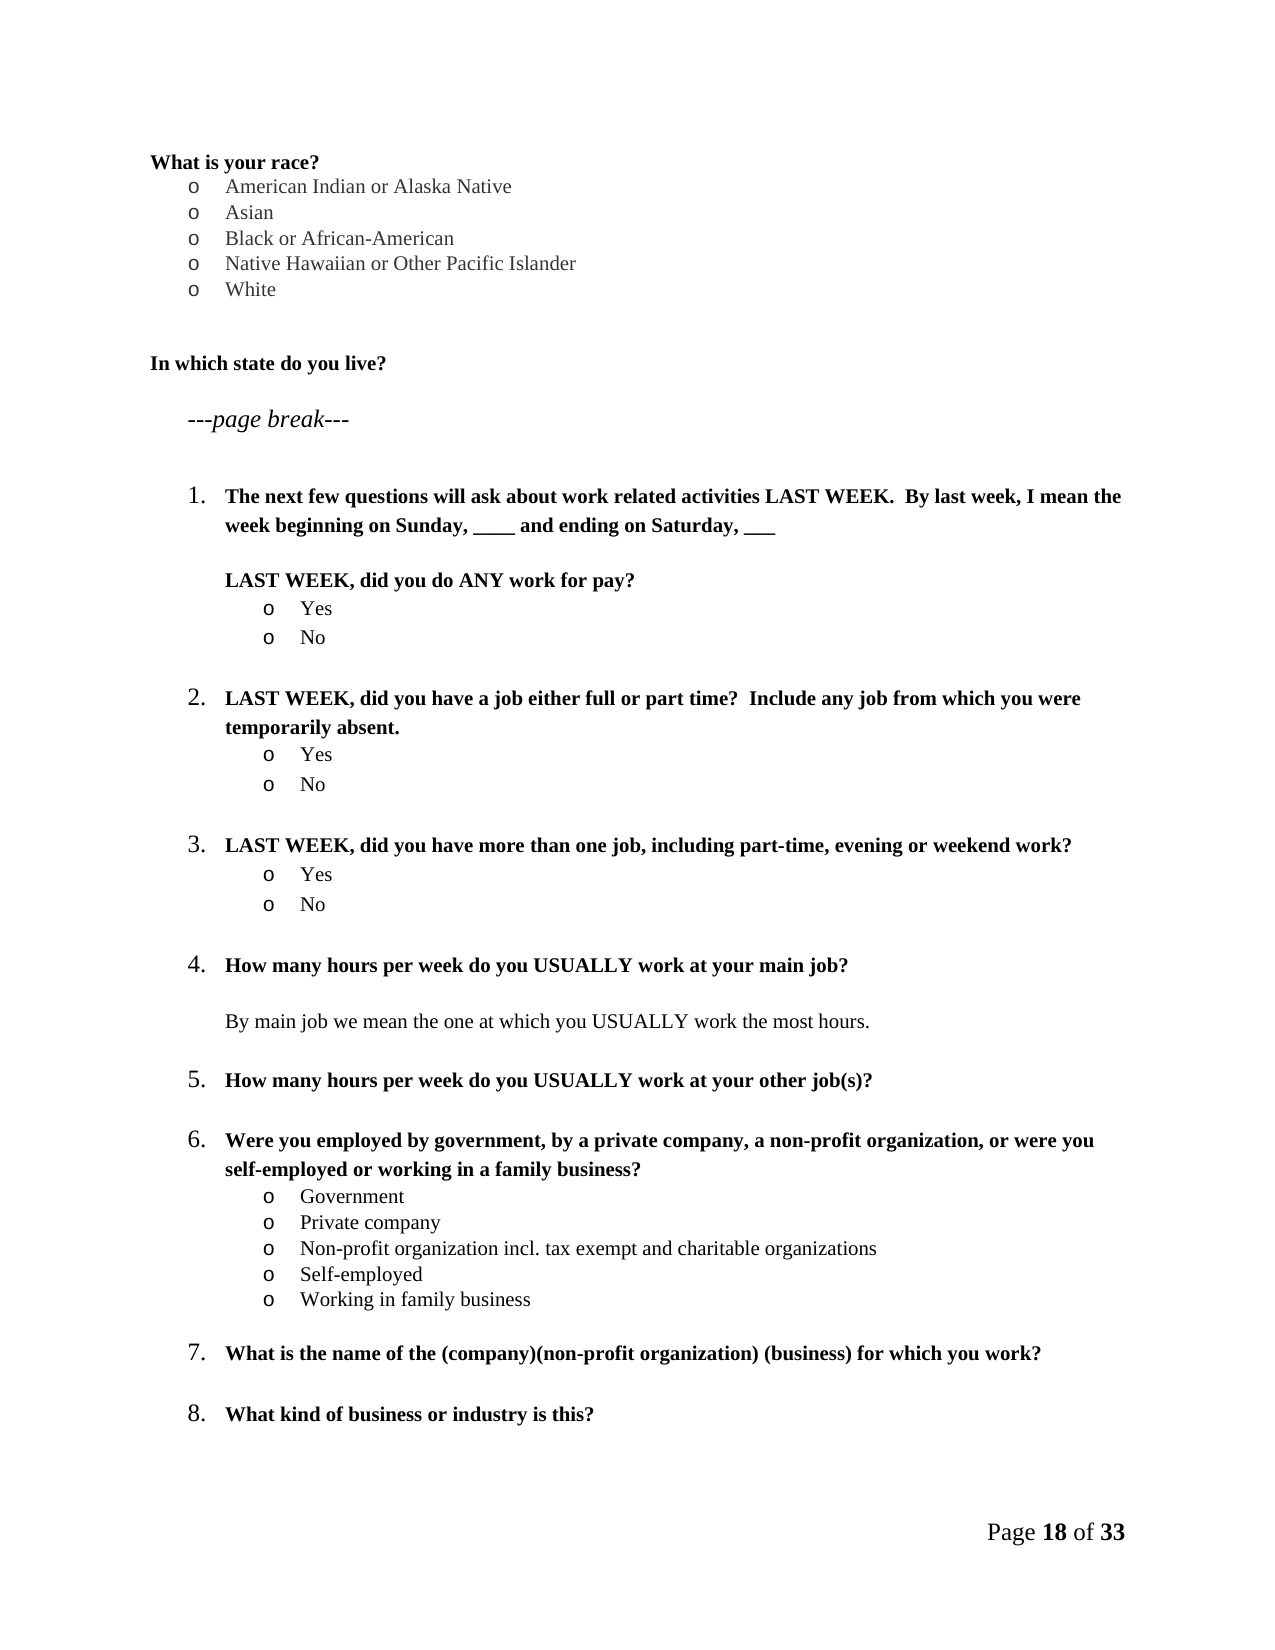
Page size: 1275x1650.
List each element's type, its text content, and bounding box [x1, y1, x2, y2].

list LAST WEEK, did you have more than one job, including part-time, evening or weekend work? [187, 829, 1125, 858]
list How many hours per week do you USUALLY work at your main job? By main job we mean the one at which you USUALLY work the most hours. [187, 949, 1125, 1033]
list No [262, 772, 1125, 798]
list Working in family business [262, 1287, 1125, 1313]
list Non-profit organization incl. tax exempt and charitable organizations [262, 1236, 1125, 1262]
list Government [262, 1184, 1125, 1210]
list Black or African-American [187, 226, 1125, 251]
list Yes [262, 862, 1125, 888]
list No [262, 892, 1125, 917]
text In which state do you live? [150, 351, 1125, 375]
list Yes [262, 742, 1125, 768]
text What is your race? [150, 150, 1125, 174]
list What kind of business or industry is this? [187, 1398, 1125, 1427]
list American Indian or Alaska Native [187, 174, 1125, 200]
list Were you employed by government, by a private company, a non-profit organization, or were you self-employed or working in a family business? [187, 1124, 1125, 1181]
list Self-employed [262, 1262, 1125, 1287]
list How many hours per week do you USUALLY work at your other job(s)? [187, 1064, 1125, 1093]
list White [187, 277, 1125, 303]
list Asian [187, 200, 1125, 226]
list Native Hawaiian or Other Pacific Islander [187, 251, 1125, 277]
list LAST WEEK, did you have a job either full or part time? Include any job from which you were temporarily absent. [187, 682, 1125, 739]
list Yes [262, 596, 1125, 621]
list The next few questions will ask about work related activities LAST WEEK. By last week, I mean the week beginning on Sunday, ____ and ending on Saturday, ___ LAST WEEK, did you do ANY work for pay? [187, 481, 1125, 592]
list No [262, 625, 1125, 651]
list Private company [262, 1210, 1125, 1236]
list What is the name of the (company)(non-profit organization) (business) for which you work? [187, 1337, 1125, 1366]
text ---page break--- [187, 404, 1125, 432]
